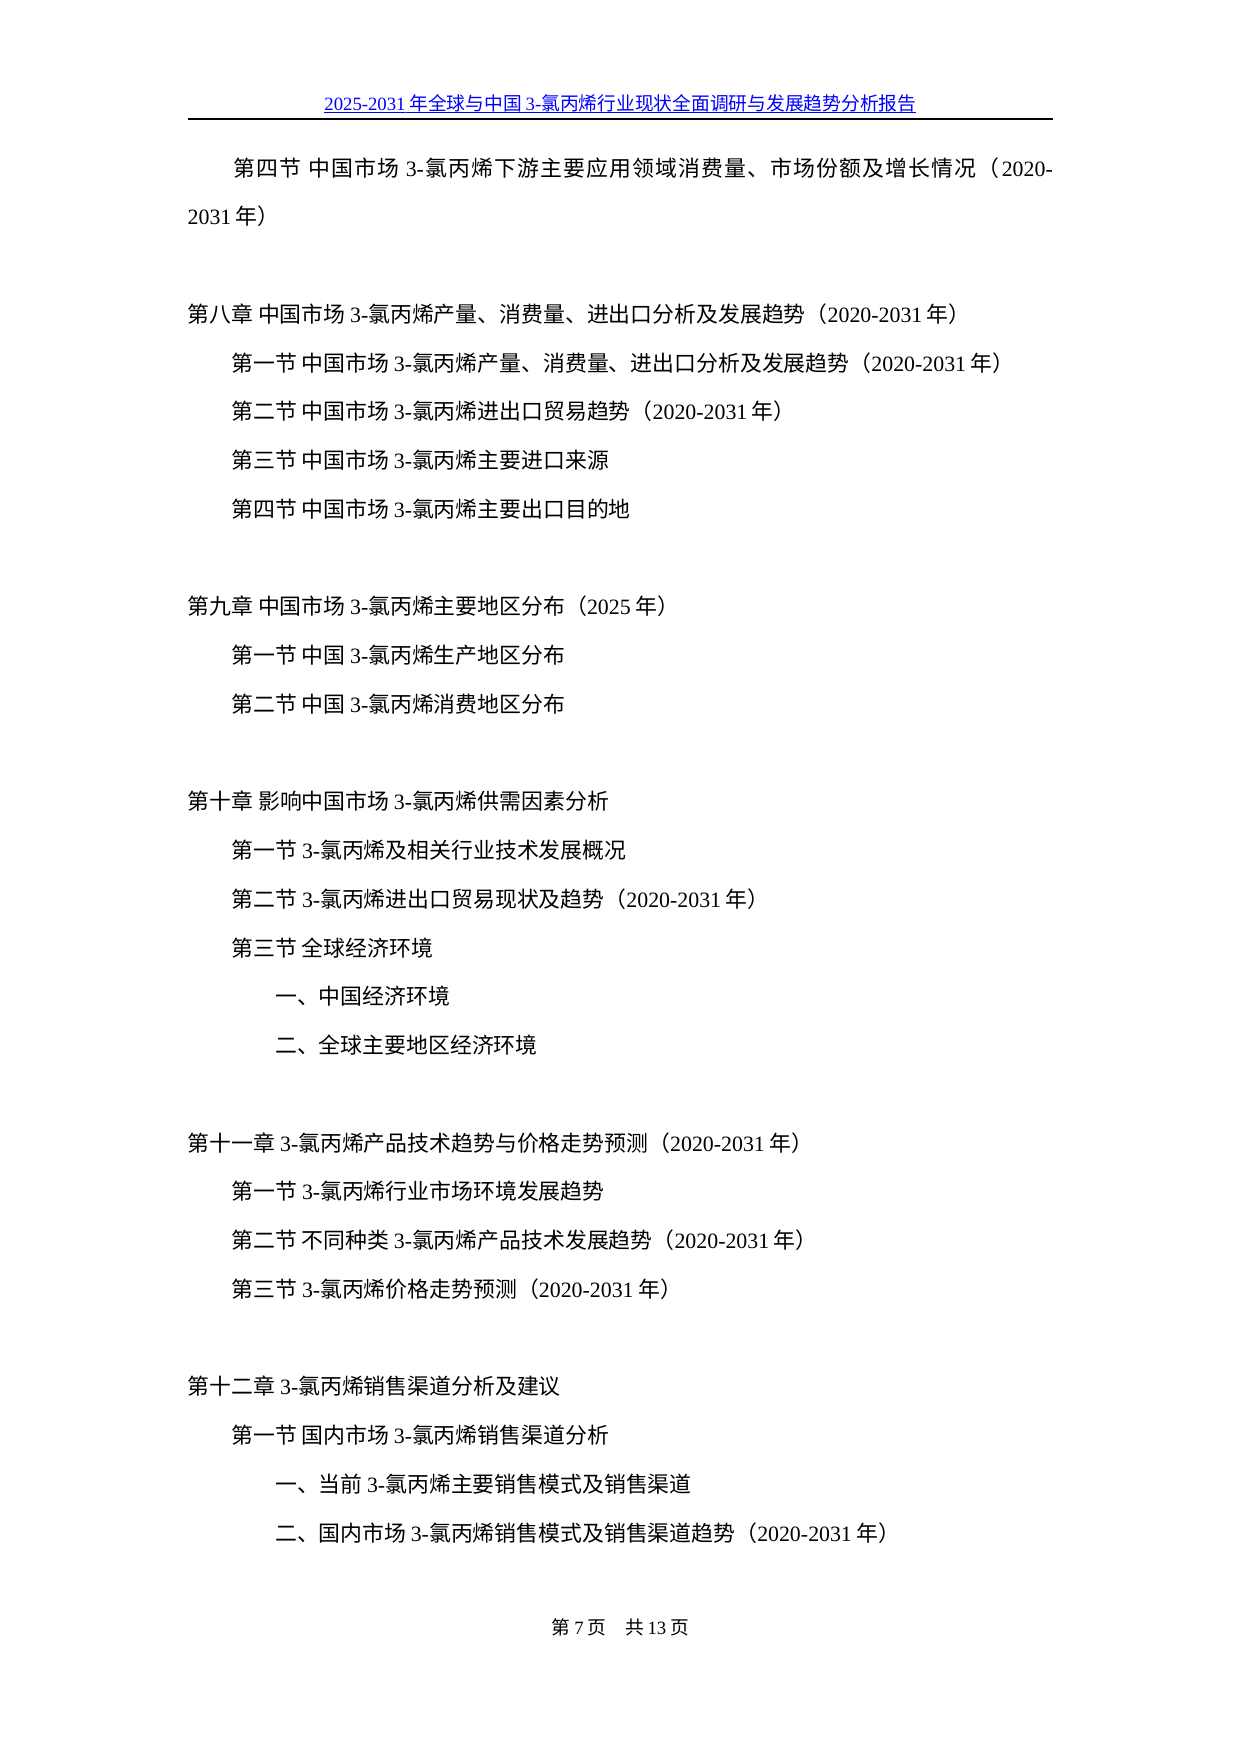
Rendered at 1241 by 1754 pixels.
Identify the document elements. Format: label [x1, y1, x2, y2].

text [187, 150, 1053, 1548]
